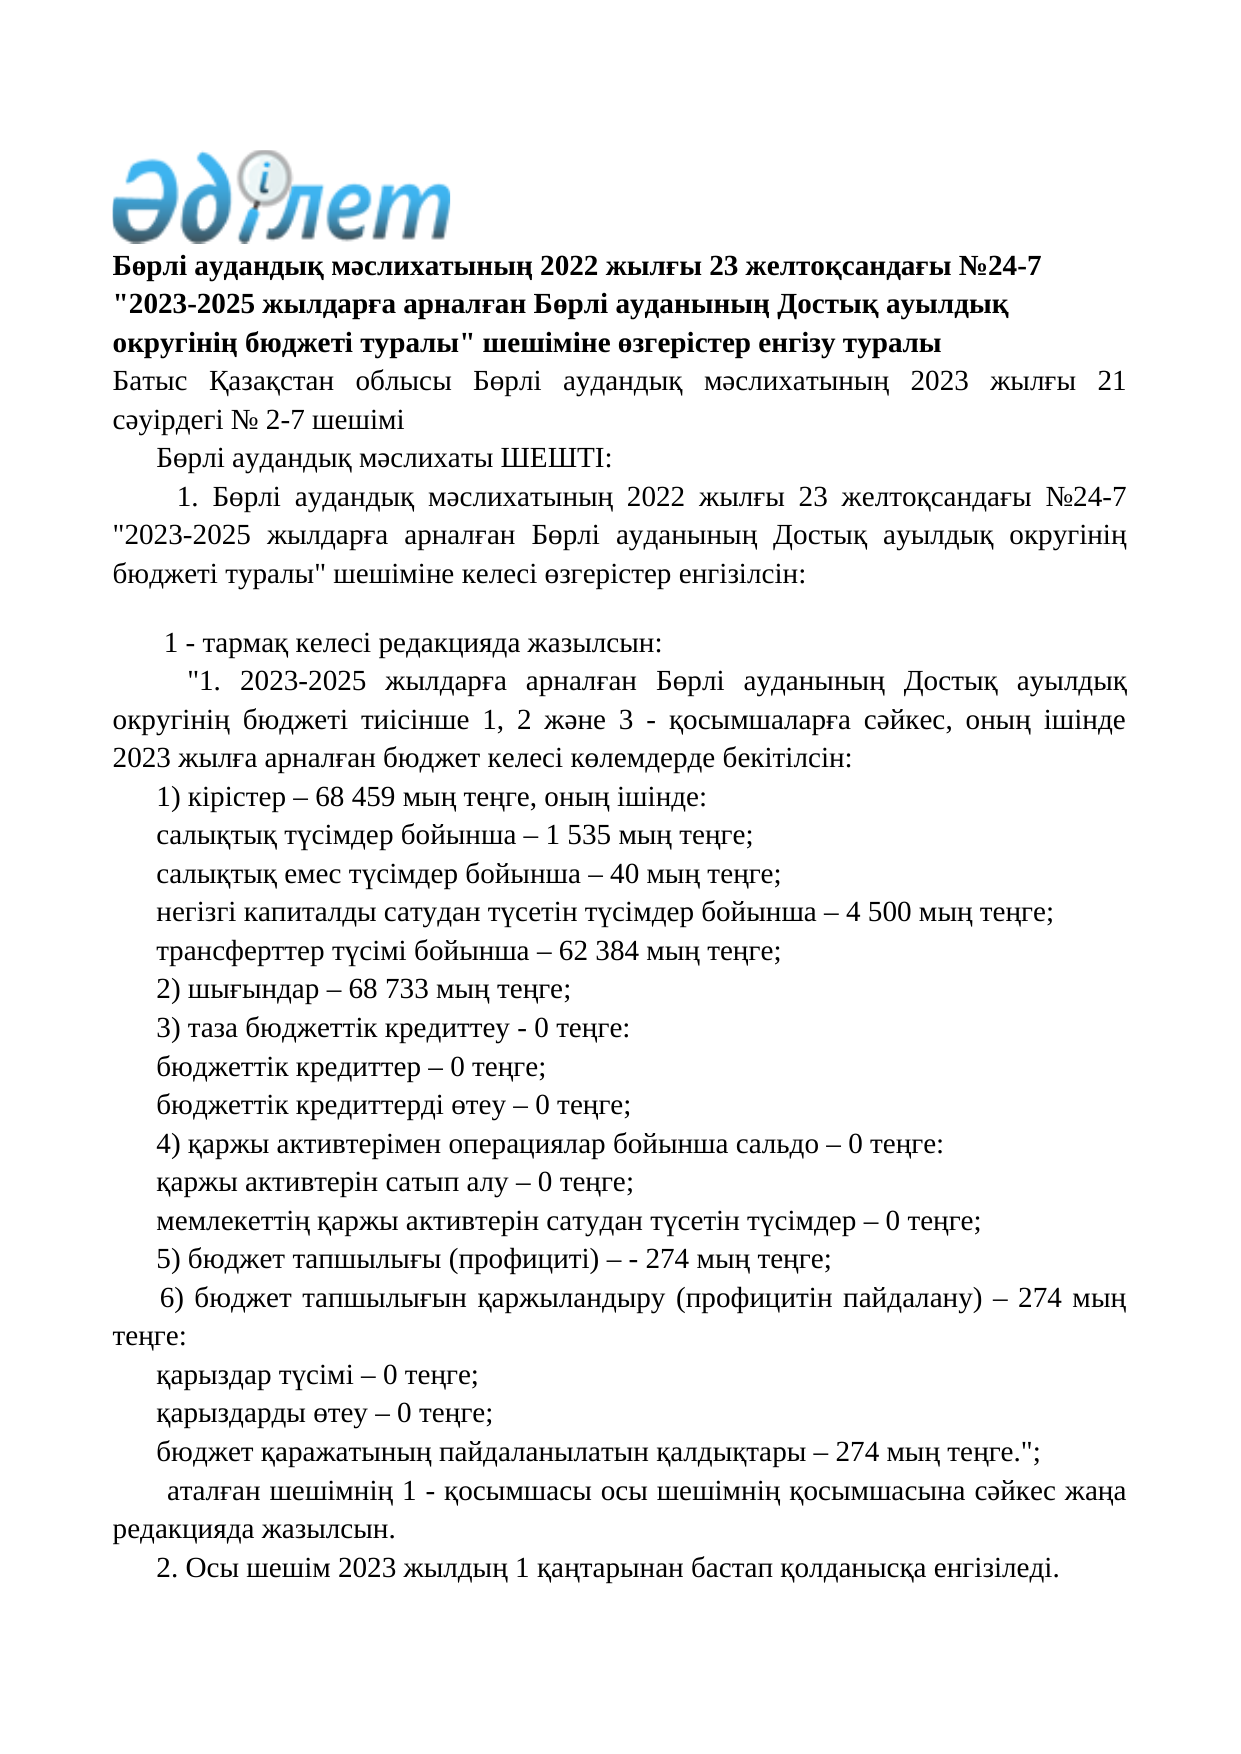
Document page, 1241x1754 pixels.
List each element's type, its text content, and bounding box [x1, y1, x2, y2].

text 5) бюджет тапшылығы (профициті) – - 274 мың теңге; [112, 1241, 1128, 1275]
text бюджеттік кредиттерді өтеу – 0 теңге; [112, 1087, 1128, 1121]
text 1) кірістер – 68 459 мың теңге, оның ішінде: [112, 779, 1128, 812]
text Бөрлі аудандық мәслихаты ШЕШТІ: [112, 440, 1128, 474]
text негізгі капиталды сатудан түсетін түсімдер бойынша – 4 500 мың теңге; [112, 894, 1128, 928]
text 1. Бөрлі аудандық мәслихатының 2022 жылғы 23 желтоқсандағы №24-7 "2023-2025 жылдарға арналған Бөрлі ауданының Достық ауылдық округінің бюджеті туралы" шешіміне келесі өзгерістер енгізілсін: [112, 479, 1128, 589]
text қарыздарды өтеу – 0 теңге; [112, 1396, 1128, 1429]
picture [112, 150, 451, 244]
text 4) қаржы активтерімен операциялар бойынша сальдо – 0 теңге: [112, 1126, 1128, 1159]
text Батыс Қазақстан облысы Бөрлі аудандық мәслихатының 2023 жылғы 21 сәуірдегі № 2-7 шешімі [112, 363, 1128, 435]
text аталған шешімнің 1 - қосымшасы осы шешімнің қосымшасына сәйкес жаңа редакцияда жазылсын. [112, 1473, 1128, 1545]
text қарыздар түсімі – 0 теңге; [112, 1357, 1128, 1391]
text 1 - тармақ келесі редакцияда жазылсын: [112, 625, 1128, 658]
text 6) бюджет тапшылығын қаржыландыру (профицитін пайдалану) – 274 мың теңге: [112, 1280, 1128, 1352]
text Бөрлі аудандық мәслихатының 2022 жылғы 23 желтоқсандағы №24-7 "2023-2025 жылдарға арналған Бөрлі ауданының Достық ауылдық округінің бюджеті туралы" шешіміне өзгерістер енгізу туралы [112, 248, 1128, 358]
text "1. 2023-2025 жылдарға арналған Бөрлі ауданының Достық ауылдық округінің бюджеті тиісінше 1, 2 және 3 - қосымшаларға сәйкес, оның ішінде 2023 жылға арналған бюджет келесі көлемдерде бекітілсін: [112, 663, 1128, 774]
text 3) таза бюджеттік кредиттеу - 0 теңге: [112, 1010, 1128, 1044]
text бюджет қаражатының пайдаланылатын қалдықтары – 274 мың теңге."; [112, 1434, 1128, 1468]
text 2) шығындар – 68 733 мың теңге; [112, 972, 1128, 1005]
text қаржы активтерін сатып алу – 0 теңге; [112, 1164, 1128, 1198]
text бюджеттік кредиттер – 0 теңге; [112, 1049, 1128, 1082]
text мемлекеттің қаржы активтерін сатудан түсетін түсімдер – 0 теңге; [112, 1203, 1128, 1236]
text салықтық емес түсімдер бойынша – 40 мың теңге; [112, 856, 1128, 889]
text трансферттер түсімі бойынша – 62 384 мың теңге; [112, 933, 1128, 967]
text 2. Осы шешім 2023 жылдың 1 қаңтарынан бастап қолданысқа енгізіледі. [112, 1550, 1128, 1583]
text салықтық түсімдер бойынша – 1 535 мың теңге; [112, 817, 1128, 851]
